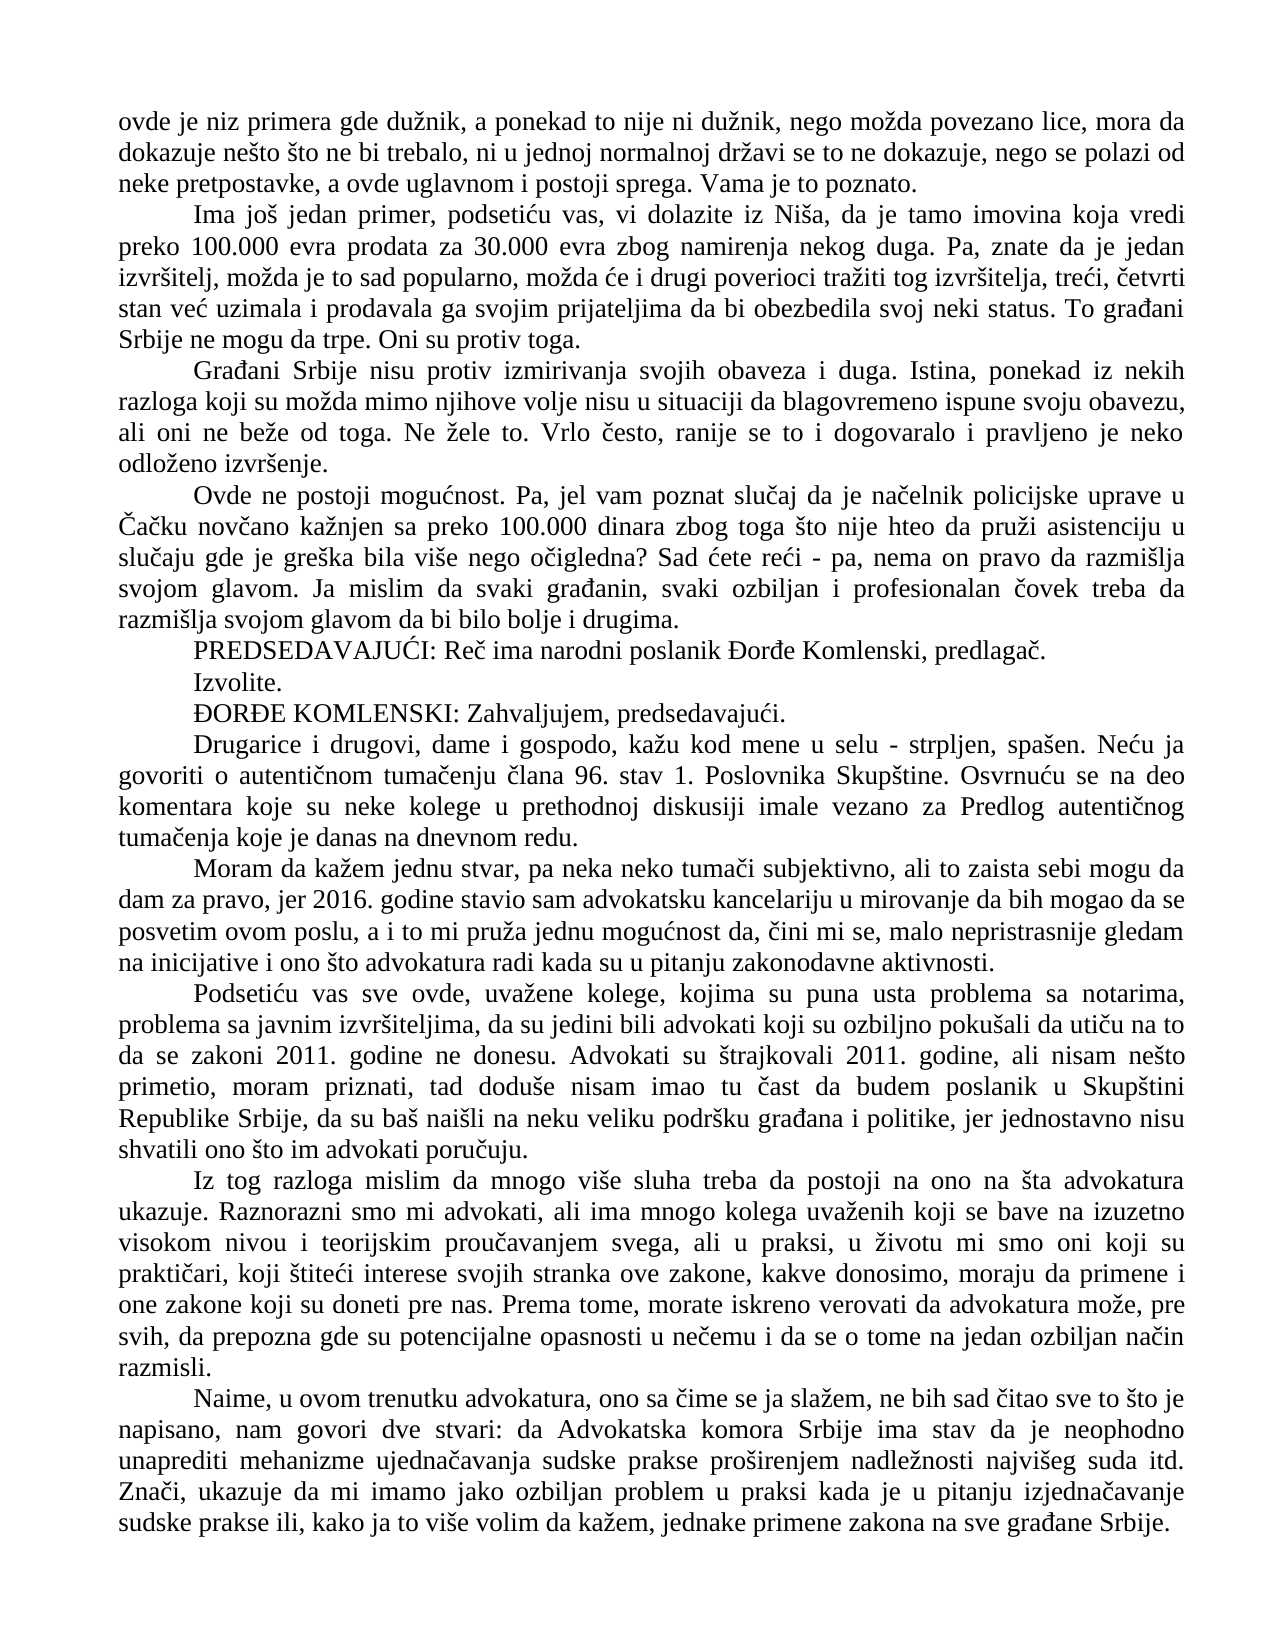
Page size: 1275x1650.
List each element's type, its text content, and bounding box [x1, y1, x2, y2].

text Drugarice i drugovi, dame i gospodo, kažu kod mene u selu - strpljen, spašen. Neću ja govoriti o autentičnom tumačenju člana 96. stav 1. Poslovnika Skupštine. Osvrnuću se na deo komentara koje su neke kolege u prethodnoj diskusiji imale vezano za Predlog autentičnog tumačenja koje je danas na dnevnom redu. [118, 728, 1186, 852]
text Iz tog razloga mislim da mnogo više sluha treba da postoji na ono na šta advokatura ukazuje. Raznorazni smo mi advokati, ali ima mnogo kolega uvaženih koji se bave na izuzetno visokom nivou i teorijskim proučavanjem svega, ali u praksi, u životu mi smo oni koji su praktičari, koji štiteći interese svojih stranka ove zakone, kakve donosimo, moraju da primene i one zakone koji su doneti pre nas. Prema tome, morate iskreno verovati da advokatura može, pre svih, da prepozna gde su potencijalne opasnosti u nečemu i da se o tome na jedan ozbiljan način razmisli. [118, 1164, 1186, 1382]
text Građani Srbije nisu protiv izmirivanja svojih obaveza i duga. Istina, ponekad iz nekih razloga koji su možda mimo njihove volje nisu u situaciji da blagovremeno ispune svoju obavezu, ali oni ne beže od toga. Ne žele to. Vrlo često, ranije se to i dogovaralo i pravljeno je neko odloženo izvršenje. [118, 354, 1186, 479]
text Naime, u ovom trenutku advokatura, ono sa čime se ja slažem, ne bih sad čitao sve to što je napisano, nam govori dve stvari: da Advokatska komora Srbije ima stav da je neophodno unaprediti mehanizme ujednačavanja sudske prakse proširenjem nadležnosti najvišeg suda itd. Znači, ukazuje da mi imamo jako ozbiljan problem u praksi kada je u pitanju izjednačavanje sudske prakse ili, kako ja to više volim da kažem, jednake primene zakona na sve građane Srbije. [118, 1382, 1186, 1538]
text Izvolite. [118, 666, 1186, 697]
text Podsetiću vas sve ovde, uvažene kolege, kojima su puna usta problema sa notarima, problema sa javnim izvršiteljima, da su jedini bili advokati koji su ozbiljno pokušali da utiču na to da se zakoni 2011. godine ne donesu. Advokati su štrajkovali 2011. godine, ali nisam nešto primetio, moram priznati, tad doduše nisam imao tu čast da budem poslanik u Skupštini Republike Srbije, da su baš naišli na neku veliku podršku građana i politike, jer jednostavno nisu shvatili ono što im advokati poručuju. [118, 977, 1186, 1164]
text Ovde ne postoji mogućnost. Pa, jel vam poznat slučaj da je načelnik policijske uprave u Čačku novčano kažnjen sa preko 100.000 dinara zbog toga što nije hteo da pruži asistenciju u slučaju gde je greška bila više nego očigledna? Sad ćete reći - pa, nema on pravo da razmišlja svojom glavom. Ja mislim da svaki građanin, svaki ozbiljan i profesionalan čovek treba da razmišlja svojom glavom da bi bilo bolje i drugima. [118, 479, 1186, 634]
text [118, 105, 1186, 198]
text Moram da kažem jednu stvar, pa neka neko tumači subjektivno, ali to zaista sebi mogu da dam za pravo, jer 2016. godine stavio sam advokatsku kancelariju u mirovanje da bih mogao da se posvetim ovom poslu, a i to mi pruža jednu mogućnost da, čini mi se, malo nepristrasnije gledam na inicijative i ono što advokatura radi kada su u pitanju zakonodavne aktivnosti. [118, 852, 1186, 977]
text ĐORĐE KOMLENSKI: Zahvaljujem, predsedavajući. [118, 697, 1186, 728]
text PREDSEDAVAJUĆI: Reč ima narodni poslanik Đorđe Komlenski, predlagač. [118, 634, 1186, 666]
text Ima još jedan primer, podsetiću vas, vi dolazite iz Niša, da je tamo imovina koja vredi preko 100.000 evra prodata za 30.000 evra zbog namirenja nekog duga. Pa, znate da je jedan izvršitelj, možda je to sad popularno, možda će i drugi poverioci tražiti tog izvršitelja, treći, četvrti stan već uzimala i prodavala ga svojim prijateljima da bi obezbedila svoj neki status. To građani Srbije ne mogu da trpe. Oni su protiv toga. [118, 198, 1186, 354]
